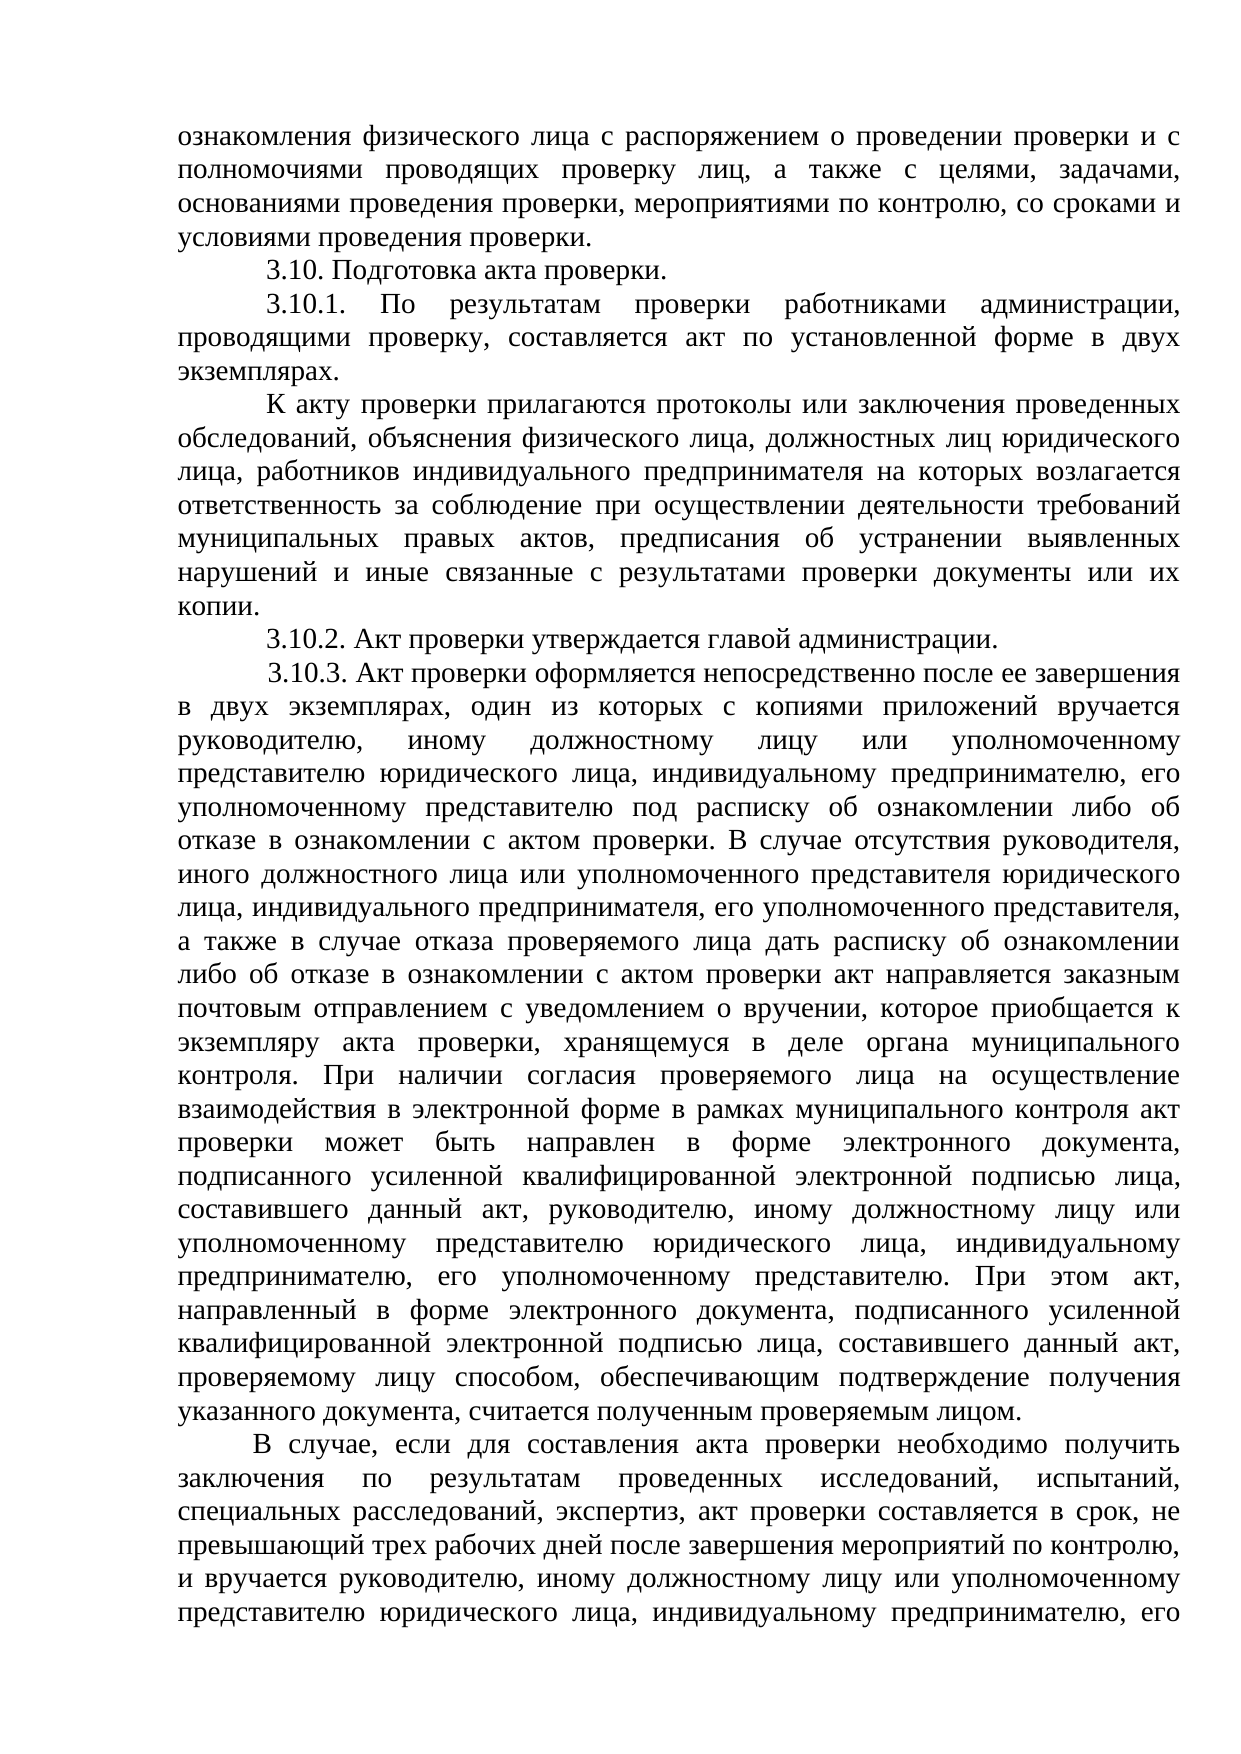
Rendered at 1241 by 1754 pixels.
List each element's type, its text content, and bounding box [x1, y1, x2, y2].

text 3.10.3. Акт проверки оформляется непосредственно после ее завершения в двух экземплярах, один из которых с копиями приложений вручается руководителю, иному должностному лицу или уполномоченному представителю юридического лица, индивидуальному предпринимателю, его уполномоченному представителю под расписку об ознакомлении либо об отказе в ознакомлении с актом проверки. В случае отсутствия руководителя, иного должностного лица или уполномоченного представителя юридического лица, индивидуального предпринимателя, его уполномоченного представителя, а также в случае отказа проверяемого лица дать расписку об ознакомлении либо об отказе в ознакомлении с актом проверки акт направляется заказным почтовым отправлением с уведомлением о вручении, которое приобщается к экземпляру акта проверки, хранящемуся в деле органа муниципального контроля. При наличии согласия проверяемого лица на осуществление взаимодействия в электронной форме в рамках муниципального контроля акт проверки может быть направлен в форме электронного документа, подписанного усиленной квалифицированной электронной подписью лица, составившего данный акт, руководителю, иному должностному лицу или уполномоченному представителю юридического лица, индивидуальному предпринимателю, его уполномоченному представителю. При этом акт, направленный в форме электронного документа, подписанного усиленной квалифицированной электронной подписью лица, составившего данный акт, проверяемому лицу способом, обеспечивающим подтверждение получения указанного документа, считается полученным проверяемым лицом. [177, 655, 1181, 1426]
text 3.10.1. По результатам проверки работниками администрации, проводящими проверку, составляется акт по установленной форме в двух экземплярах. [177, 286, 1181, 386]
text 3.10. Подготовка акта проверки. [177, 252, 1181, 286]
text 3.10.2. Акт проверки утверждается главой администрации. [177, 621, 1181, 655]
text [177, 1426, 1181, 1627]
text К акту проверки прилагаются протоколы или заключения проведенных обследований, объяснения физического лица, должностных лиц юридического лица, работников индивидуального предпринимателя на которых возлагается ответственность за соблюдение при осуществлении деятельности требований муниципальных правых актов, предписания об устранении выявленных нарушений и иные связанные с результатами проверки документы или их копии. [177, 386, 1181, 621]
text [177, 118, 1181, 252]
